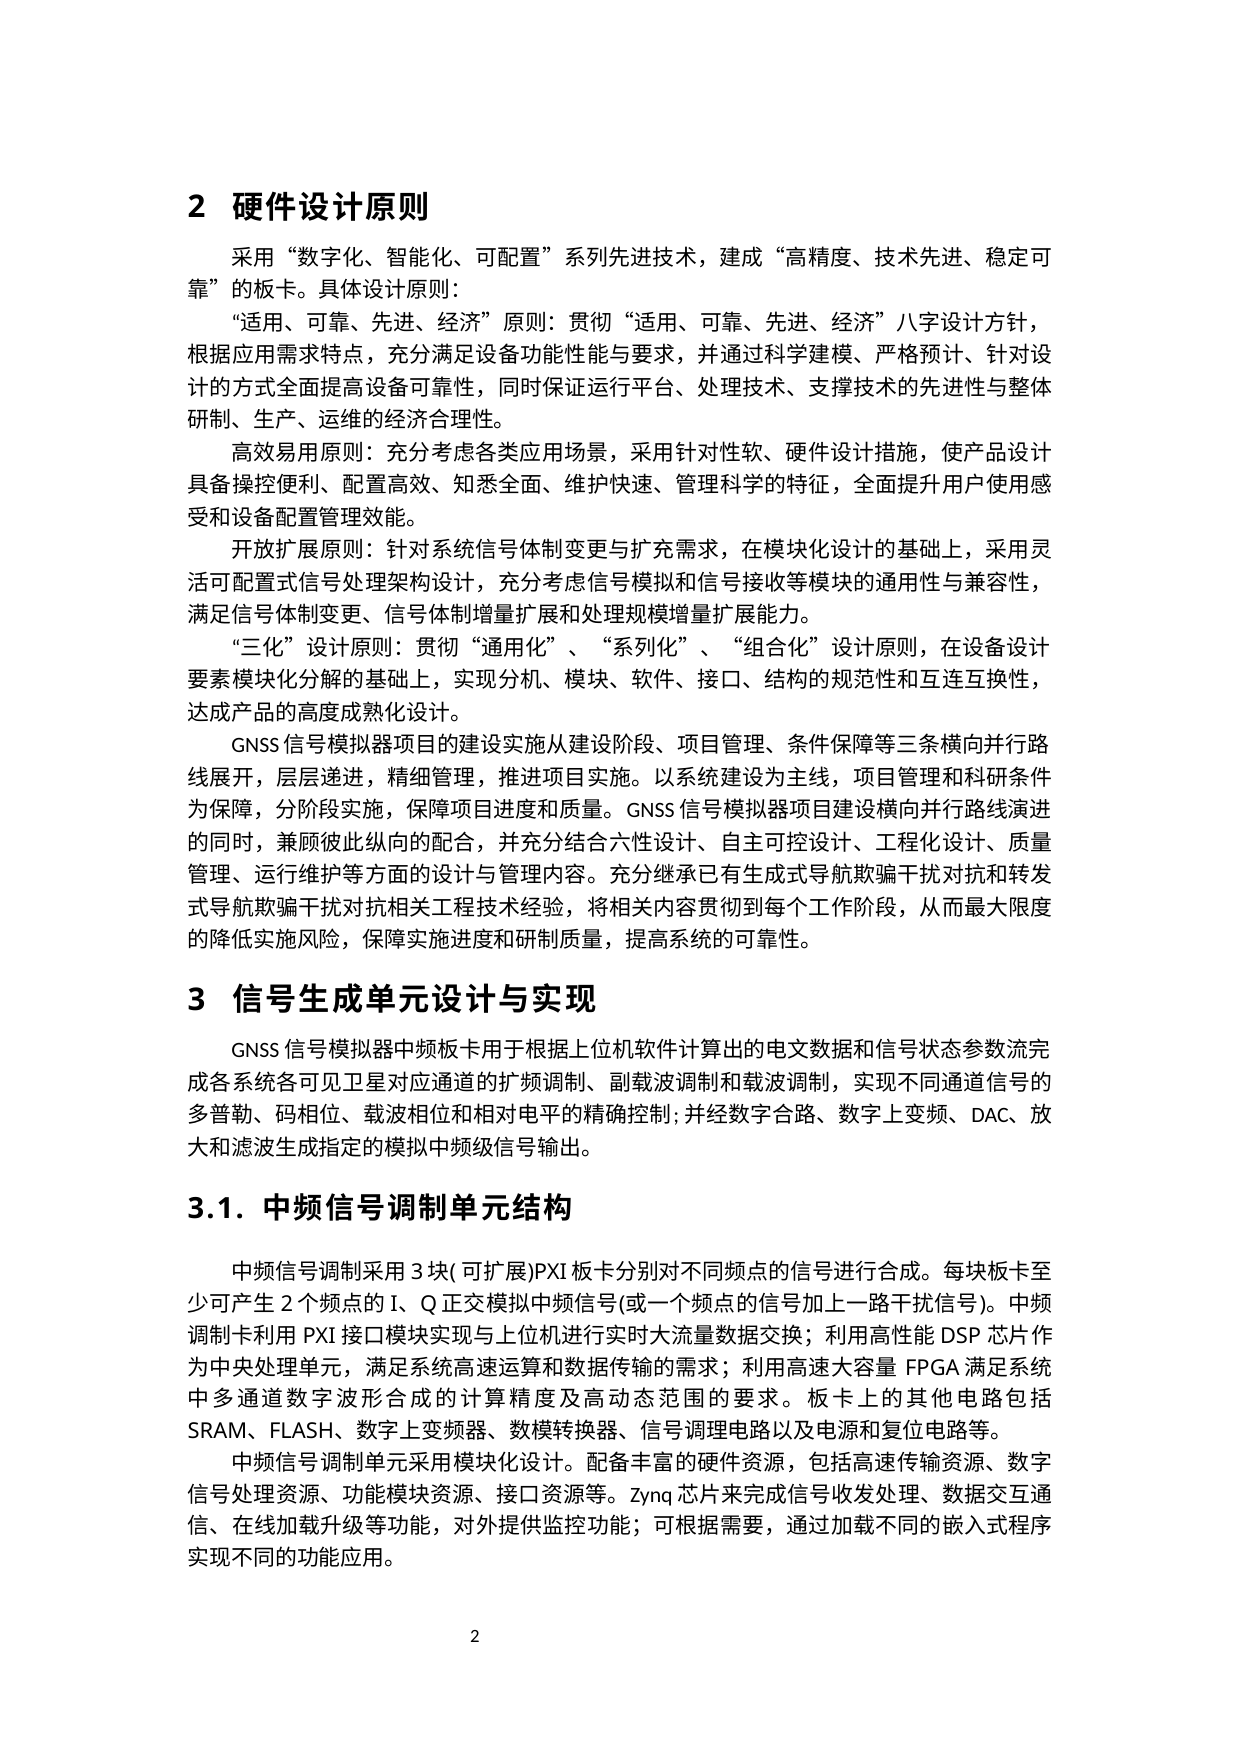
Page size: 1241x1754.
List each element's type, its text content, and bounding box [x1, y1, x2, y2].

subtitle 中频信号调制单元结构 [187, 1162, 1053, 1227]
subtitle 信号生成单元设计与实现 [187, 954, 1053, 1019]
text 高效易用原则：充分考虑各类应用场景，采用针对性软、硬件设计措施，使产品设计具备操控便利、配置高效、知悉全面、维护快速、管理科学的特征，全面提升用户使用感受和设备配置管理效能。 [187, 434, 1053, 532]
text “三化”设计原则：贯彻“通用化”、“系列化”、“组合化”设计原则，在设备设计要素模块化分解的基础上，实现分机、模块、软件、接口、结构的规范性和互连互换性，达成产品的高度成熟化设计。 [187, 629, 1053, 727]
text GNSS 信号模拟器中频板卡用于根据上位机软件计算出的电文数据和信号状态参数流完成各系统各可见卫星对应通道的扩频调制、副载波调制和载波调制，实现不同通道信号的多普勒、码相位、载波相位和相对电平的精确控制; 并经数字合路、数字上变频、DAC、放大和滤波生成指定的模拟中频级信号输出。 [187, 1032, 1053, 1162]
text 开放扩展原则：针对系统信号体制变更与扩充需求，在模块化设计的基础上，采用灵活可配置式信号处理架构设计，充分考虑信号模拟和信号接收等模块的通用性与兼容性，满足信号体制变更、信号体制增量扩展和处理规模增量扩展能力。 [187, 532, 1053, 629]
text “适用、可靠、先进、经济”原则：贯彻“适用、可靠、先进、经济”八字设计方针，根据应用需求特点，充分满足设备功能性能与要求，并通过科学建模、严格预计、针对设计的方式全面提高设备可靠性，同时保证运行平台、处理技术、支撑技术的先进性与整体研制、生产、运维的经济合理性。 [187, 304, 1053, 434]
text GNSS信号模拟器项目的建设实施从建设阶段、项目管理、条件保障等三条横向并行路线展开，层层递进，精细管理，推进项目实施。以系统建设为主线，项目管理和科研条件为保障，分阶段实施，保障项目进度和质量。GNSS 信号模拟器项目建设横向并行路线演进的同时，兼顾彼此纵向的配合，并充分结合六性设计、自主可控设计、工程化设计、质量管理、运行维护等方面的设计与管理内容。充分继承已有生成式导航欺骗干扰对抗和转发式导航欺骗干扰对抗相关工程技术经验，将相关内容贯彻到每个工作阶段，从而最大限度的降低实施风险，保障实施进度和研制质量，提高系统的可靠性。 [187, 727, 1053, 954]
subtitle 硬件设计原则 [187, 162, 1053, 227]
text 采用“数字化、智能化、可配置”系列先进技术，建成“高精度、技术先进、稳定可靠”的板卡。具体设计原则： [187, 239, 1053, 304]
text 中频信号调制单元采用模块化设计。配备丰富的硬件资源，包括高速传输资源、数字信号处理资源、功能模块资源、接口资源等。Zynq芯片来完成信号收发处理、数据交互通信、在线加载升级等功能，对外提供监控功能；可根据需要，通过加载不同的嵌入式程序实现不同的功能应用。 [187, 1445, 1053, 1572]
text 中频信号调制采用3块( 可扩展)PXI板卡分别对不同频点的信号进行合成。每块板卡至少可产生2个频点的I、Q正交模拟中频信号(或一个频点的信号加上一路干扰信号)。中频调制卡利用 PXI 接口模块实现与上位机进行实时大流量数据交换；利用高性能 DSP 芯片作为中央处理单元，满足系统高速运算和数据传输的需求；利用高速大容量 FPGA满足系统中多通道数字波形合成的计算精度及高动态范围的要求。板卡上的其他电路包括SRAM、FLASH、数字上变频器、数模转换器、信号调理电路以及电源和复位电路等。 [187, 1254, 1053, 1445]
